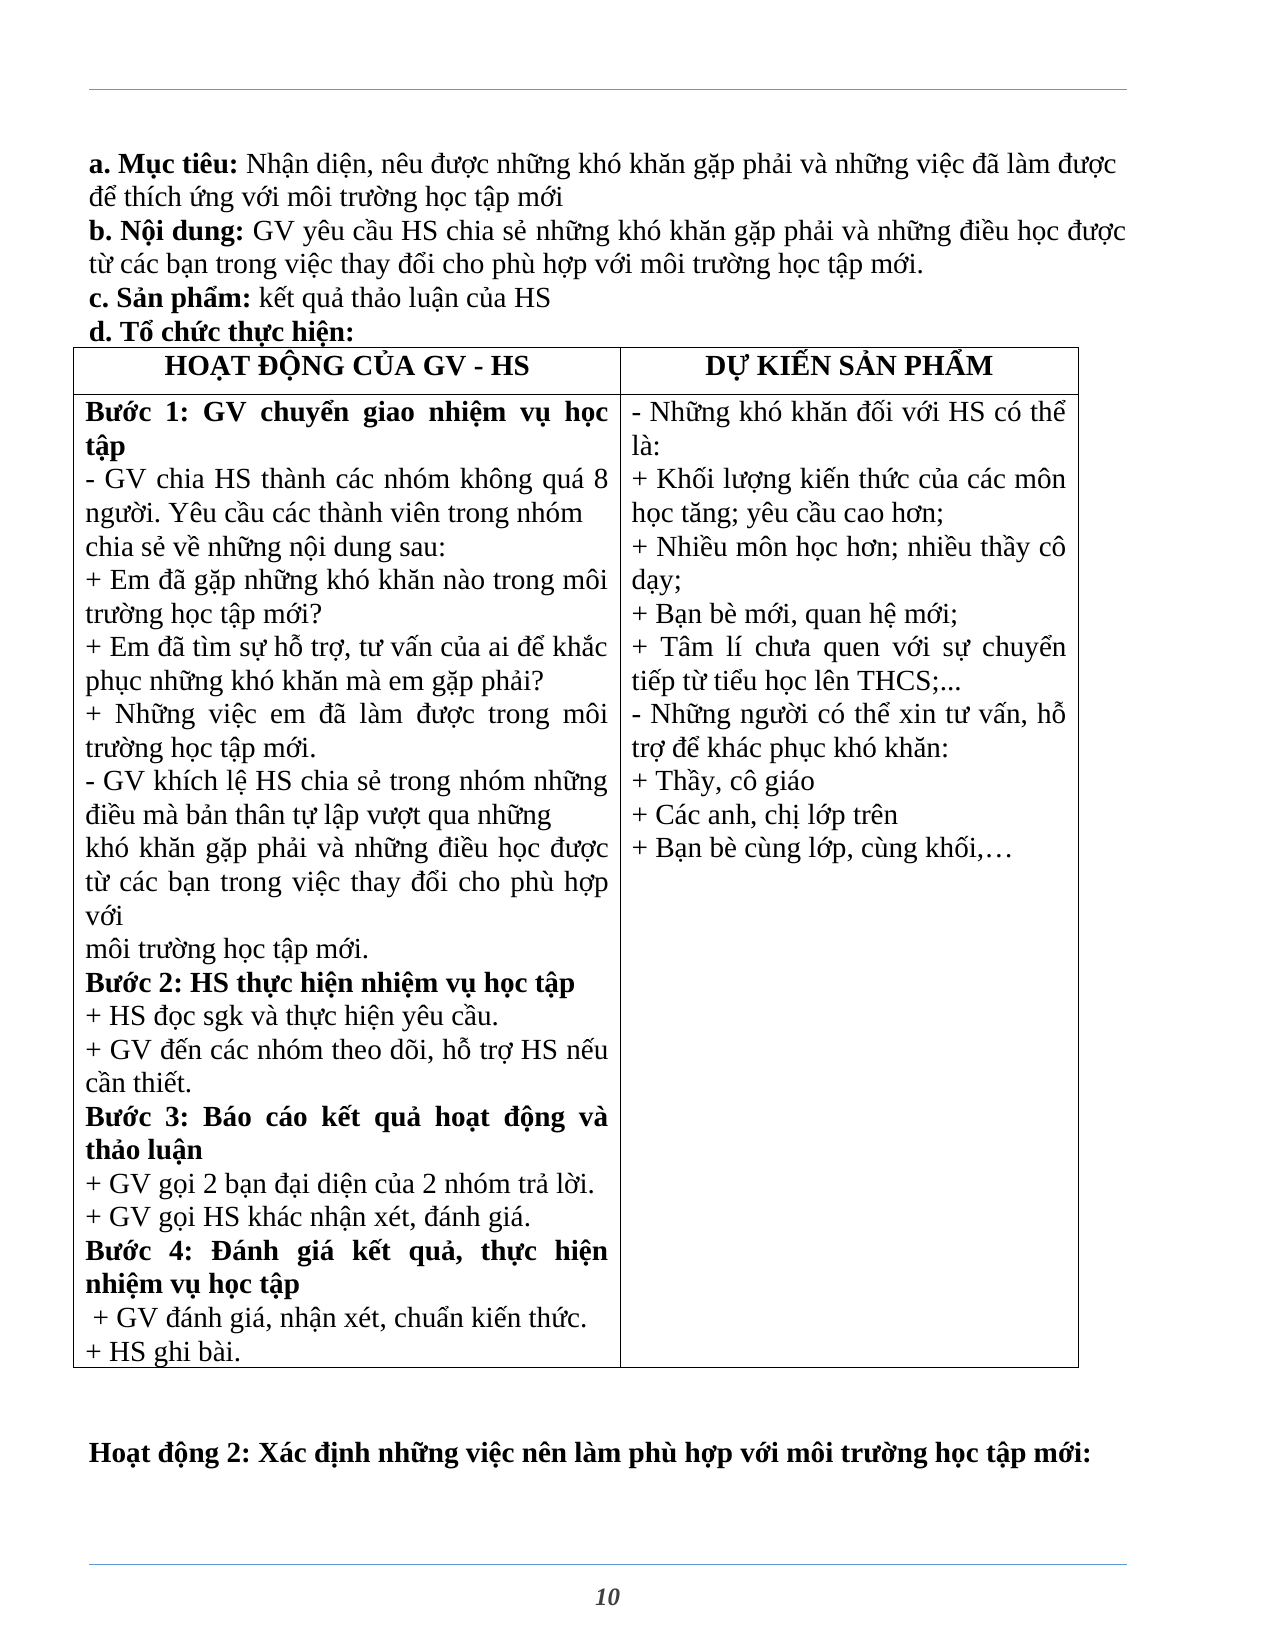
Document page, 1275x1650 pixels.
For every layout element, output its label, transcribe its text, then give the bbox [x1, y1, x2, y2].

table_cell - Những khó khăn đối với HS có thể là: + Khối lượng kiến thức của các môn học tăng; yêu cầu cao hơn; + Nhiều môn học hơn; nhiều thầy cô dạy; + Bạn bè mới, quan hệ mới; + Tâm lí chưa quen với sự chuyển tiếp từ tiểu học lên THCS;... - Những người có thể xin tư vấn, hỗ trợ để khác phục khó khăn: + Thầy, cô giáo + Các anh, chị lớp trên + Bạn bè cùng lớp, cùng khối,… [621, 395, 1078, 1367]
text d. Tổ chức thực hiện: [89, 314, 1127, 347]
text a. Mục tiêu: Nhận diện, nêu được những khó khăn gặp phải và những việc đã làm được để thích ứng với môi trường học tập mới [89, 146, 1127, 213]
table_cell Bước 1: GV chuyển giao nhiệm vụ học tập - GV chia HS thành các nhóm không quá 8 người. Yêu cầu các thành viên trong nhóm chia sẻ về những nội dung sau: + Em đã gặp những khó khăn nào trong môi trường học tập mới? + Em đã tìm sự hỗ trợ, tư vấn của ai để khắc phục những khó khăn mà em gặp phải? + Những việc em đã làm được trong môi trường học tập mới. - GV khích lệ HS chia sẻ trong nhóm những điều mà bản thân tự lập vượt qua những khó khăn gặp phải và những điều học được từ các bạn trong việc thay đổi cho phù hợp với môi trường học tập mới. Bước 2: HS thực hiện nhiệm vụ học tập + HS đọc sgk và thực hiện yêu cầu. + GV đến các nhóm theo dõi, hỗ trợ HS nếu cần thiết. Bước 3: Báo cáo kết quả hoạt động và thảo luận + GV gọi 2 bạn đại diện của 2 nhóm trả lời. + GV gọi HS khác nhận xét, đánh giá. Bước 4: Đánh giá kết quả, thực hiện nhiệm vụ học tập + GV đánh giá, nhận xét, chuẩn kiến thức. + HS ghi bài. [74, 395, 620, 1367]
text c. Sản phẩm: kết quả thảo luận của HS [89, 280, 1127, 314]
text b. Nội dung: GV yêu cầu HS chia sẻ những khó khăn gặp phải và những điều học được từ các bạn trong việc thay đổi cho phù hợp với môi trường học tập mới. [89, 213, 1127, 280]
table_header HOẠT ĐỘNG CỦA GV - HS [74, 348, 620, 393]
table_header DỰ KIẾN SẢN PHẨM [621, 348, 1078, 393]
text Hoạt động 2: Xác định những việc nên làm phù hợp với môi trường học tập mới: [89, 1435, 1127, 1469]
